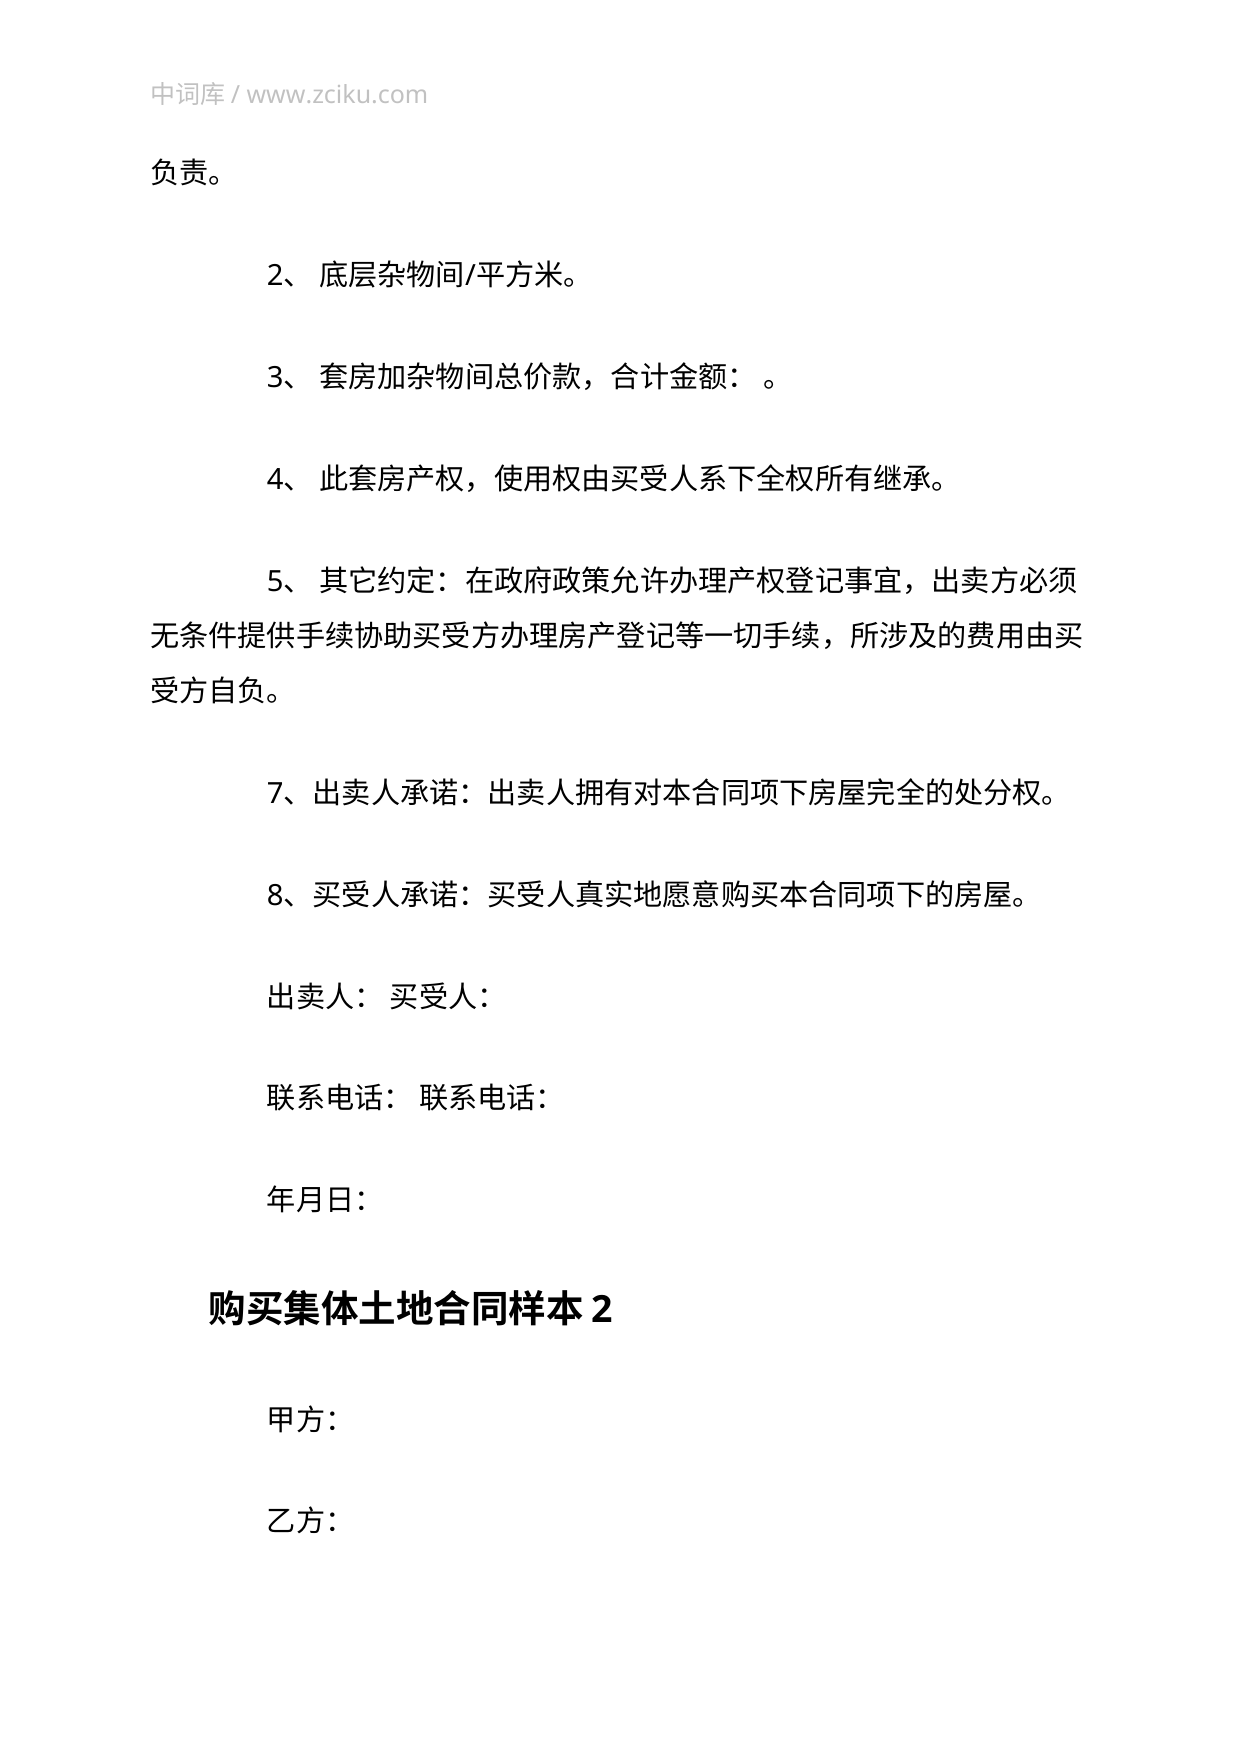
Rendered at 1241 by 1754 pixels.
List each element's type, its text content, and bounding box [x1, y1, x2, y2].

text 4、 此套房产权，使用权由买受人系下全权所有继承。 [150, 456, 1090, 498]
text 甲方： [150, 1396, 1090, 1438]
text 5、 其它约定：在政府政策允许办理产权登记事宜，出卖方必须无条件提供手续协助买受方办理房产登记等一切手续，所涉及的费用由买受方自负。 [150, 558, 1090, 710]
text 3、 套房加杂物间总价款，合计金额： 。 [150, 354, 1090, 396]
text 8、买受人承诺：买受人真实地愿意购买本合同项下的房屋。 [150, 871, 1090, 914]
text 2、 底层杂物间/平方米。 [150, 252, 1090, 294]
text 联系电话： 联系电话： [150, 1075, 1090, 1117]
text 7、出卖人承诺：出卖人拥有对本合同项下房屋完全的处分权。 [150, 769, 1090, 812]
text 购买集体土地合同样本2 [150, 1279, 1090, 1333]
text 乙方： [150, 1498, 1090, 1540]
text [150, 150, 1090, 192]
text 年月日： [150, 1177, 1090, 1219]
text 出卖人： 买受人： [150, 973, 1090, 1016]
